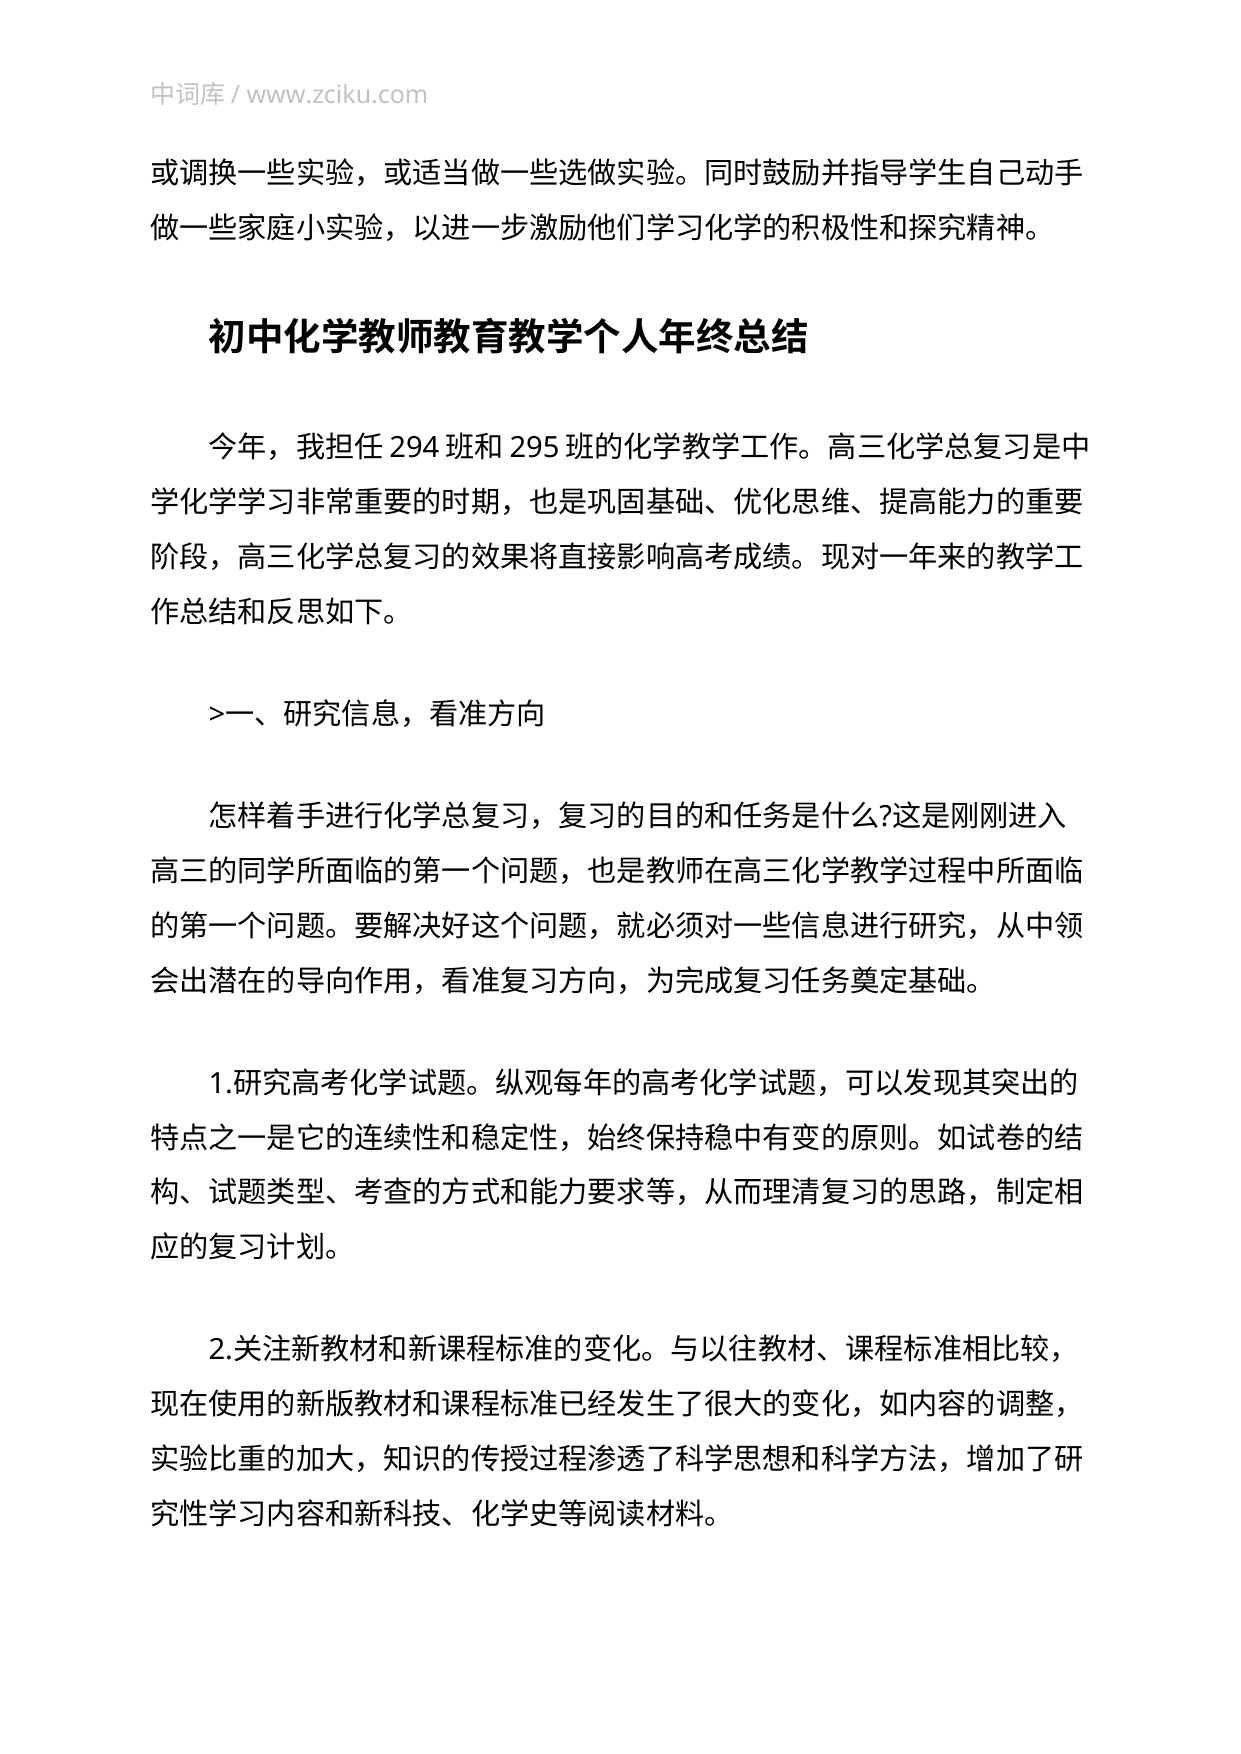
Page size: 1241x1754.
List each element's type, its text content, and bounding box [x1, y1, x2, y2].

text >一、研究信息，看准方向 [150, 691, 1090, 733]
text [150, 150, 1090, 247]
text 初中化学教师教育教学个人年终总结 [150, 307, 1090, 361]
text 今年，我担任294班和295班的化学教学工作。高三化学总复习是中学化学学习非常重要的时期，也是巩固基础、优化思维、提高能力的重要阶段，高三化学总复习的效果将直接影响高考成绩。现对一年来的教学工作总结和反思如下。 [150, 424, 1090, 631]
text 怎样着手进行化学总复习，复习的目的和任务是什么?这是刚刚进入高三的同学所面临的第一个问题，也是教师在高三化学教学过程中所面临的第一个问题。要解决好这个问题，就必须对一些信息进行研究，从中领会出潜在的导向作用，看准复习方向，为完成复习任务奠定基础。 [150, 793, 1090, 1000]
text 2.关注新教材和新课程标准的变化。与以往教材、课程标准相比较，现在使用的新版教材和课程标准已经发生了很大的变化，如内容的调整，实验比重的加大，知识的传授过程渗透了科学思想和科学方法，增加了研究性学习内容和新科技、化学史等阅读材料。 [150, 1326, 1090, 1533]
text 1.研究高考化学试题。纵观每年的高考化学试题，可以发现其突出的特点之一是它的连续性和稳定性，始终保持稳中有变的原则。如试卷的结构、试题类型、考查的方式和能力要求等，从而理清复习的思路，制定相应的复习计划。 [150, 1059, 1090, 1266]
